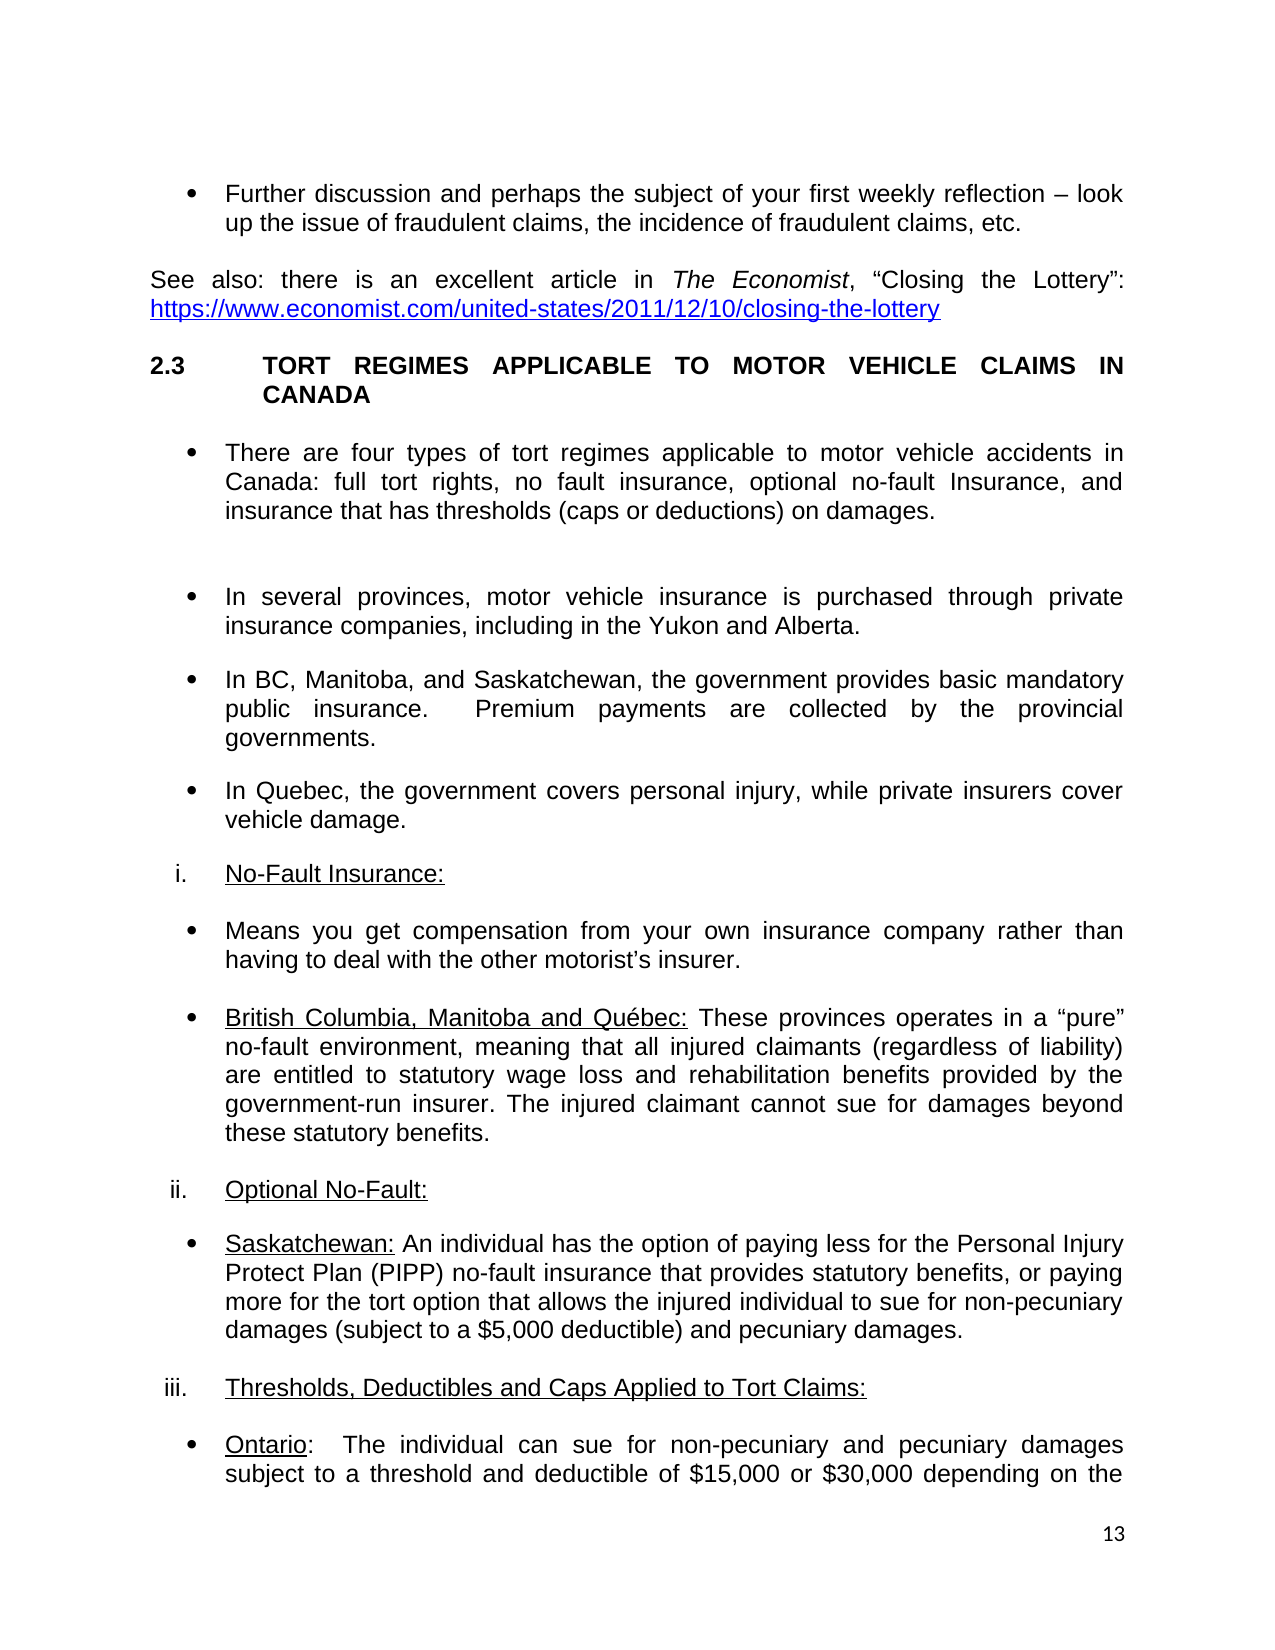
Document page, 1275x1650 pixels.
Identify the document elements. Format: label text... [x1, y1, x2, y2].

list In Quebec, the government covers personal injury, while private insurers cover vehicle damage. [187, 776, 1125, 834]
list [187, 1430, 1125, 1488]
list Tort Regimes Applicable to Motor Vehicle Claims in canada [150, 351, 1125, 409]
list Optional No-Fault: [187, 1175, 1125, 1204]
list Means you get compensation from your own insurance company rather than having to deal with the other motorist’s insurer. [187, 916, 1125, 974]
list In several provinces, motor vehicle insurance is purchased through private insurance companies, including in the Yukon and Alberta. [187, 582, 1125, 640]
list Thresholds, Deductibles and Caps Applied to Tort Claims: [187, 1373, 1125, 1402]
list British Columbia, Manitoba and Québec: These provinces operates in a “pure” no-fault environment, meaning that all injured claimants (regardless of liability) are entitled to statutory wage loss and rehabilitation benefits provided by the government-run insurer. The injured claimant cannot sue for damages beyond these statutory benefits. [187, 1003, 1125, 1147]
list In BC, Manitoba, and Saskatchewan, the government provides basic mandatory public insurance. Premium payments are collected by the provincial governments. [187, 665, 1125, 751]
list No-Fault Insurance: [187, 859, 1125, 888]
list There are four types of tort regimes applicable to motor vehicle accidents in Canada: full tort rights, no fault insurance, optional no-fault Insurance, and insurance that has thresholds (caps or deductions) on damages. [187, 438, 1125, 524]
list Saskatchewan: An individual has the option of paying less for the Personal Injury Protect Plan (PIPP) no-fault insurance that provides statutory benefits, or paying more for the tort option that allows the injured individual to sue for non-pecuniary damages (subject to a $5,000 deductible) and pecuniary damages. [187, 1229, 1125, 1344]
list Further discussion and perhaps the subject of your first weekly reflection – look up the issue of fraudulent claims, the incidence of fraudulent claims, etc. [187, 179, 1125, 236]
text See also: there is an excellent article in The Economist, “Closing the Lottery”: https://www.economist.com/united-states/2011/12/10/closing-the-lottery [150, 265, 1125, 323]
